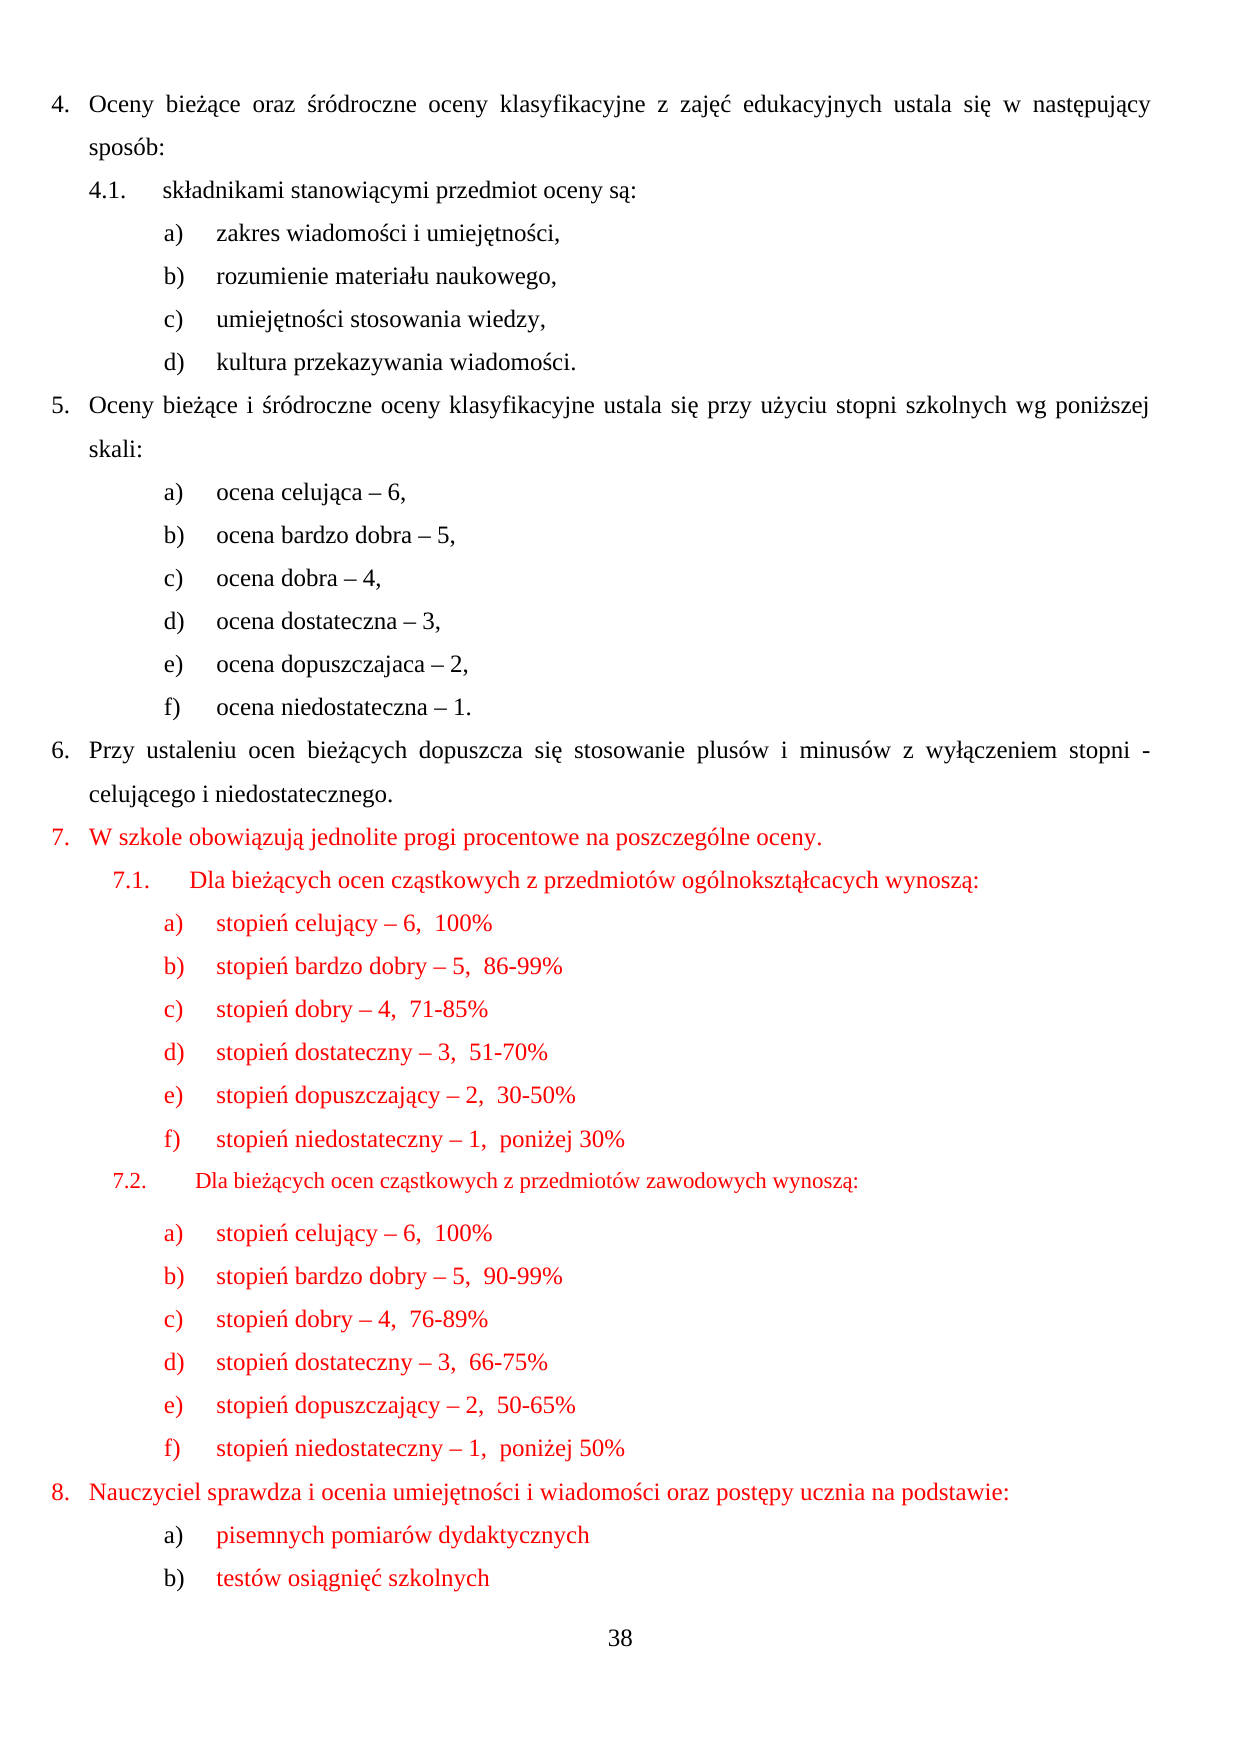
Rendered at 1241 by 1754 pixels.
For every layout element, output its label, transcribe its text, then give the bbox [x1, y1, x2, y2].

list Dla bieżących ocen cząstkowych z przedmiotów zawodowych wynoszą: [112, 1167, 1152, 1193]
list ocena dostateczna – 3, [164, 606, 1152, 635]
list Oceny bieżące i śródroczne oceny klasyfikacyjne ustala się przy użyciu stopni szkolnych wg poniższej skali: [51, 391, 1152, 462]
list stopień bardzo dobry – 5, 86-99% [164, 951, 1152, 980]
list stopień dobry – 4, 71-85% [164, 994, 1152, 1023]
list Nauczyciel sprawdza i ocenia umiejętności i wiadomości oraz postępy ucznia na podstawie: [51, 1477, 1152, 1505]
list rozumienie materiału naukowego, [164, 261, 1152, 290]
list składnikami stanowiącymi przedmiot oceny są: [89, 175, 1152, 204]
list Przy ustaleniu ocen bieżących dopuszcza się stosowanie plusów i minusów z wyłączeniem stopni - celującego i niedostatecznego. [51, 736, 1152, 807]
list stopień celujący – 6, 100% [164, 908, 1152, 937]
list stopień niedostateczny – 1, poniżej 50% [164, 1433, 1152, 1462]
list umiejętności stosowania wiedzy, [164, 304, 1152, 333]
list ocena dobra – 4, [164, 563, 1152, 592]
list W szkole obowiązują jednolite progi procentowe na poszczególne oceny. [51, 822, 1152, 851]
list stopień celujący – 6, 100% [164, 1218, 1152, 1247]
list zakres wiadomości i umiejętności, [164, 218, 1152, 247]
list stopień dostateczny – 3, 51-70% [164, 1037, 1152, 1066]
list ocena celująca – 6, [164, 477, 1152, 506]
list ocena bardzo dobra – 5, [164, 520, 1152, 549]
list kultura przekazywania wiadomości. [164, 347, 1152, 376]
list stopień dopuszczający – 2, 50-65% [164, 1390, 1152, 1419]
list ocena dopuszczajaca – 2, [164, 649, 1152, 678]
list stopień niedostateczny – 1, poniżej 30% [164, 1124, 1152, 1152]
list ocena niedostateczna – 1. [164, 692, 1152, 721]
list stopień dobry – 4, 76-89% [164, 1304, 1152, 1333]
list stopień bardzo dobry – 5, 90-99% [164, 1261, 1152, 1290]
list testów osiągnięć szkolnych [164, 1563, 1152, 1592]
list Oceny bieżące oraz śródroczne oceny klasyfikacyjne z zajęć edukacyjnych ustala się w następujący sposób: [51, 89, 1152, 161]
list Dla bieżących ocen cząstkowych z przedmiotów ogólnoksztąłcacych wynoszą: [112, 865, 1152, 894]
list stopień dopuszczający – 2, 30-50% [164, 1081, 1152, 1109]
list pisemnych pomiarów dydaktycznych [164, 1520, 1152, 1548]
list stopień dostateczny – 3, 66-75% [164, 1347, 1152, 1376]
